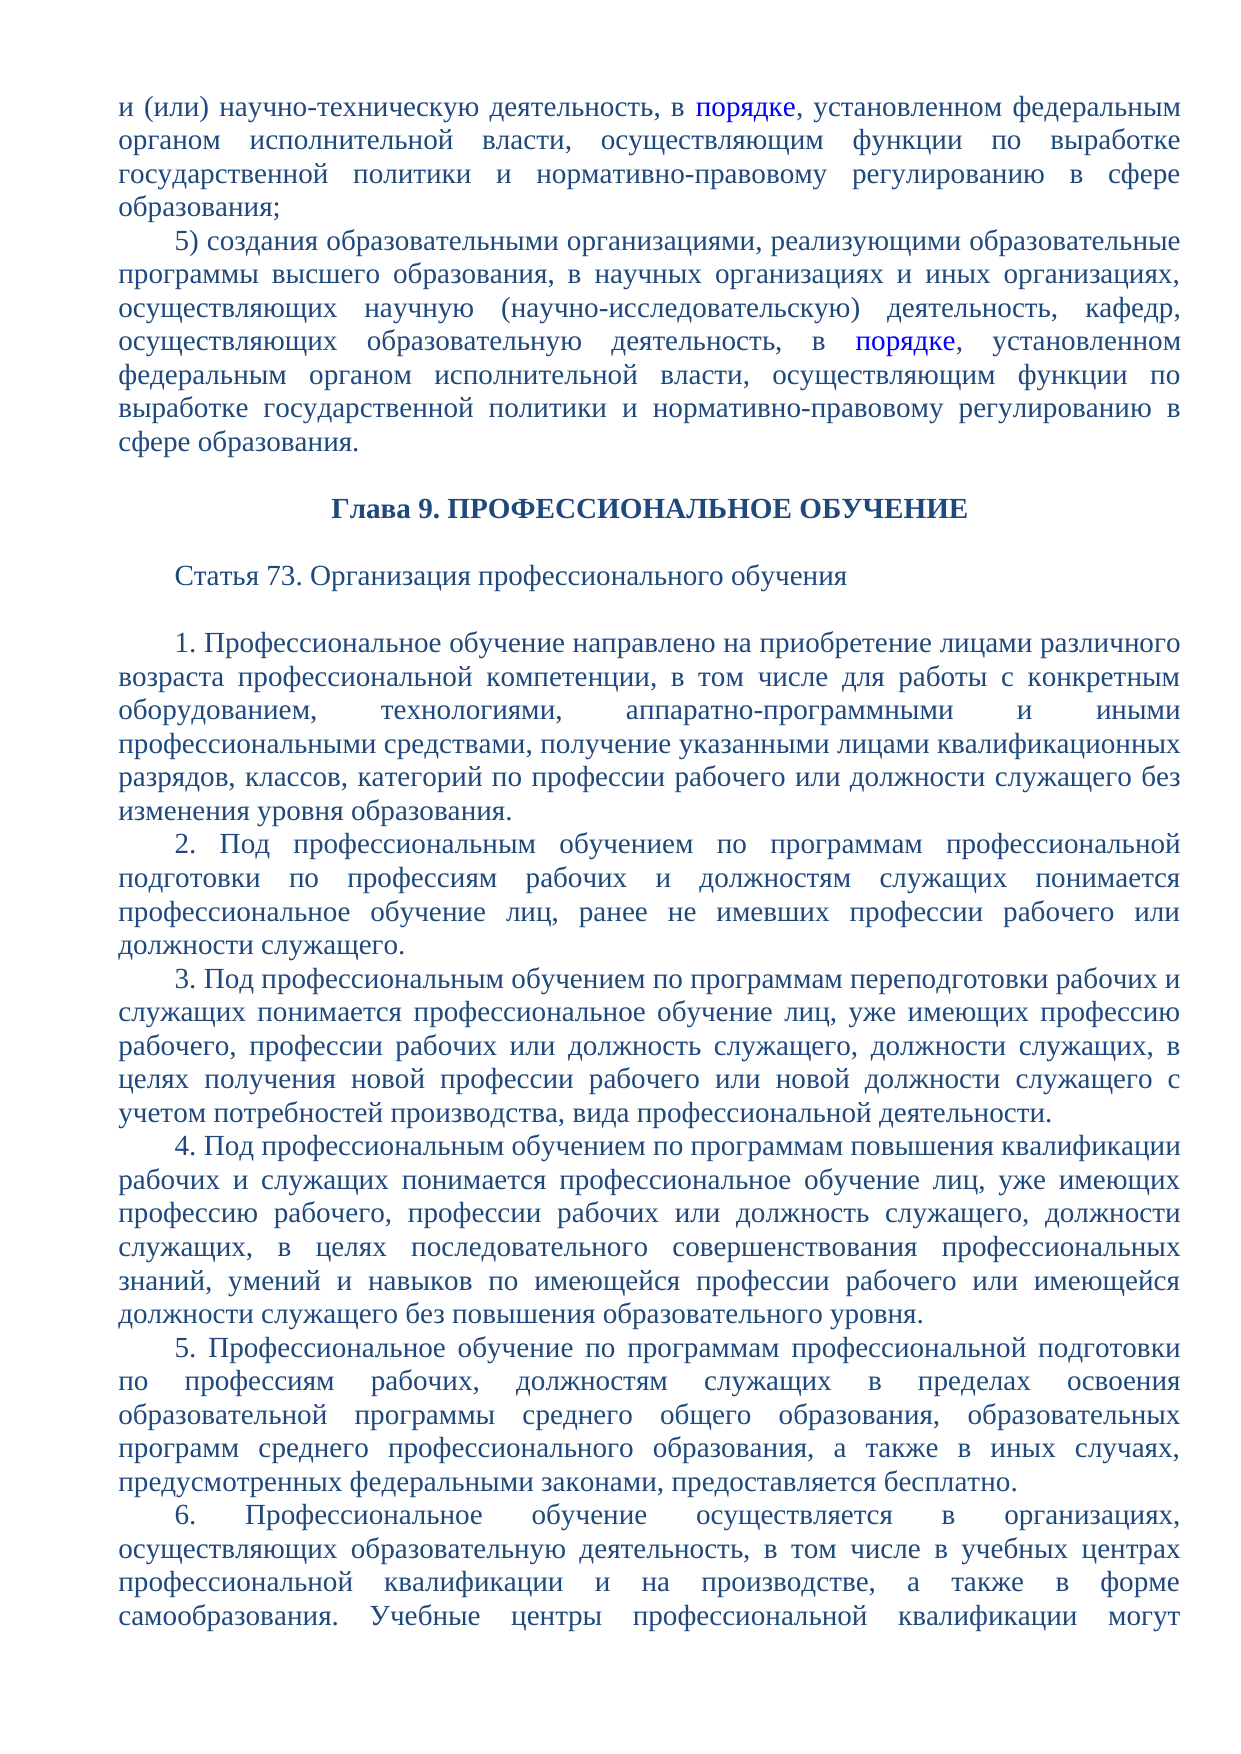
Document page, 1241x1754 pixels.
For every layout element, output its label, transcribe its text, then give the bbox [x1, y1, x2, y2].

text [118, 1497, 1181, 1632]
text Статья 73. Организация профессионального обучения [118, 558, 1181, 592]
text 2. Под профессиональным обучением по программам профессиональной подготовки по профессиям рабочих и должностям служащих понимается профессиональное обучение лиц, ранее не имевших профессии рабочего или должности служащего. [118, 827, 1181, 961]
text 4. Под профессиональным обучением по программам повышения квалификации рабочих и служащих понимается профессиональное обучение лиц, уже имеющих профессию рабочего, профессии рабочих или должность служащего, должности служащих, в целях последовательного совершенствования профессиональных знаний, умений и навыков по имеющейся профессии рабочего или имеющейся должности служащего без повышения образовательного уровня. [118, 1128, 1181, 1330]
text 5. Профессиональное обучение по программам профессиональной подготовки по профессиям рабочих, должностям служащих в пределах освоения образовательной программы среднего общего образования, образовательных программ среднего профессионального образования, а также в иных случаях, предусмотренных федеральными законами, предоставляется бесплатно. [118, 1330, 1181, 1497]
text Глава 9. ПРОФЕССИОНАЛЬНОЕ ОБУЧЕНИЕ [118, 491, 1181, 525]
text 5) создания образовательными организациями, реализующими образовательные программы высшего образования, в научных организациях и иных организациях, осуществляющих научную (научно-исследовательскую) деятельность, кафедр, осуществляющих образовательную деятельность, в порядке, установленном федеральным органом исполнительной власти, осуществляющим функции по выработке государственной политики и нормативно-правовому регулированию в сфере образования. [118, 223, 1181, 458]
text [118, 89, 1181, 223]
text 3. Под профессиональным обучением по программам переподготовки рабочих и служащих понимается профессиональное обучение лиц, уже имеющих профессию рабочего, профессии рабочих или должность служащего, должности служащих, в целях получения новой профессии рабочего или новой должности служащего с учетом потребностей производства, вида профессиональной деятельности. [118, 961, 1181, 1128]
text 1. Профессиональное обучение направлено на приобретение лицами различного возраста профессиональной компетенции, в том числе для работы с конкретным оборудованием, технологиями, аппаратно-программными и иными профессиональными средствами, получение указанными лицами квалификационных разрядов, классов, категорий по профессии рабочего или должности служащего без изменения уровня образования. [118, 625, 1181, 827]
